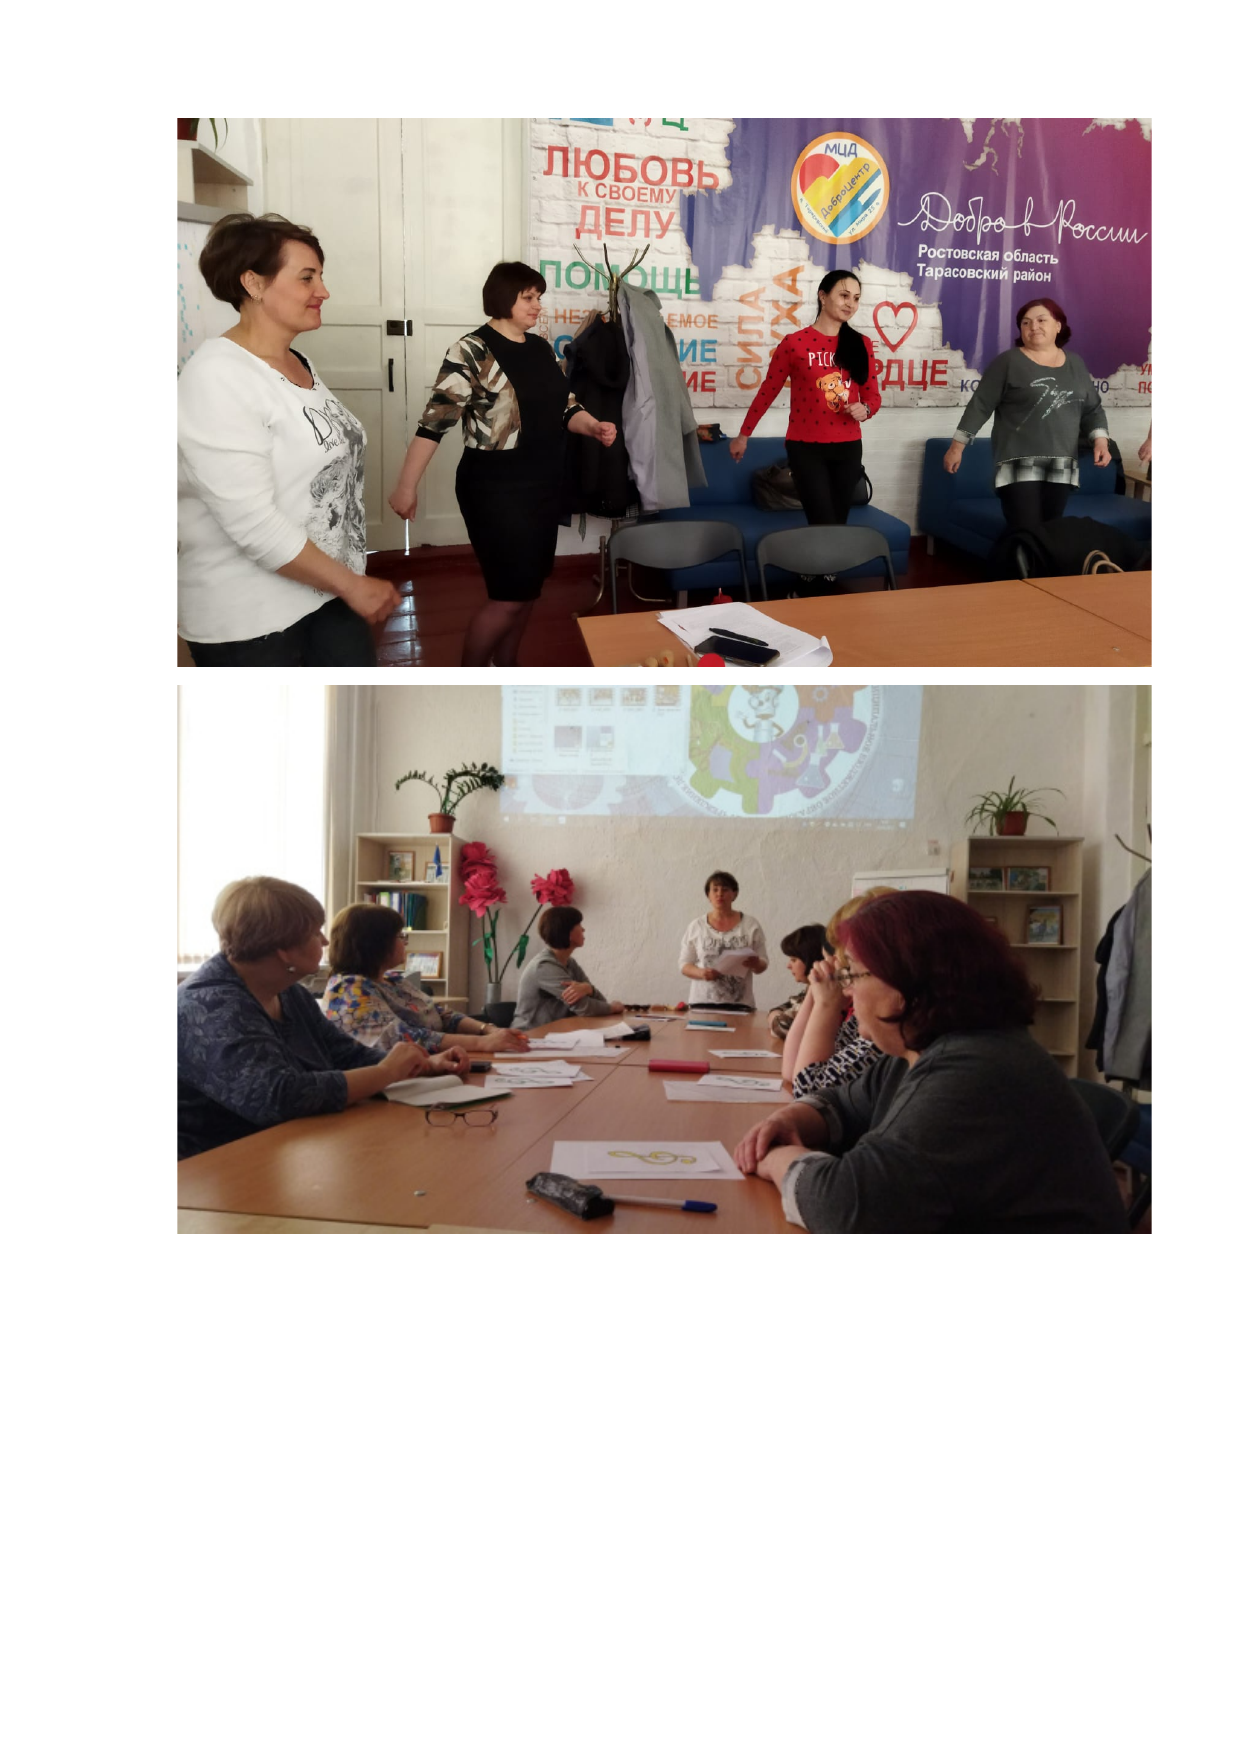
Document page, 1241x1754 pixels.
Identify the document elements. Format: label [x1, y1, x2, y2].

picture [177, 685, 1152, 1234]
picture [177, 118, 1152, 667]
